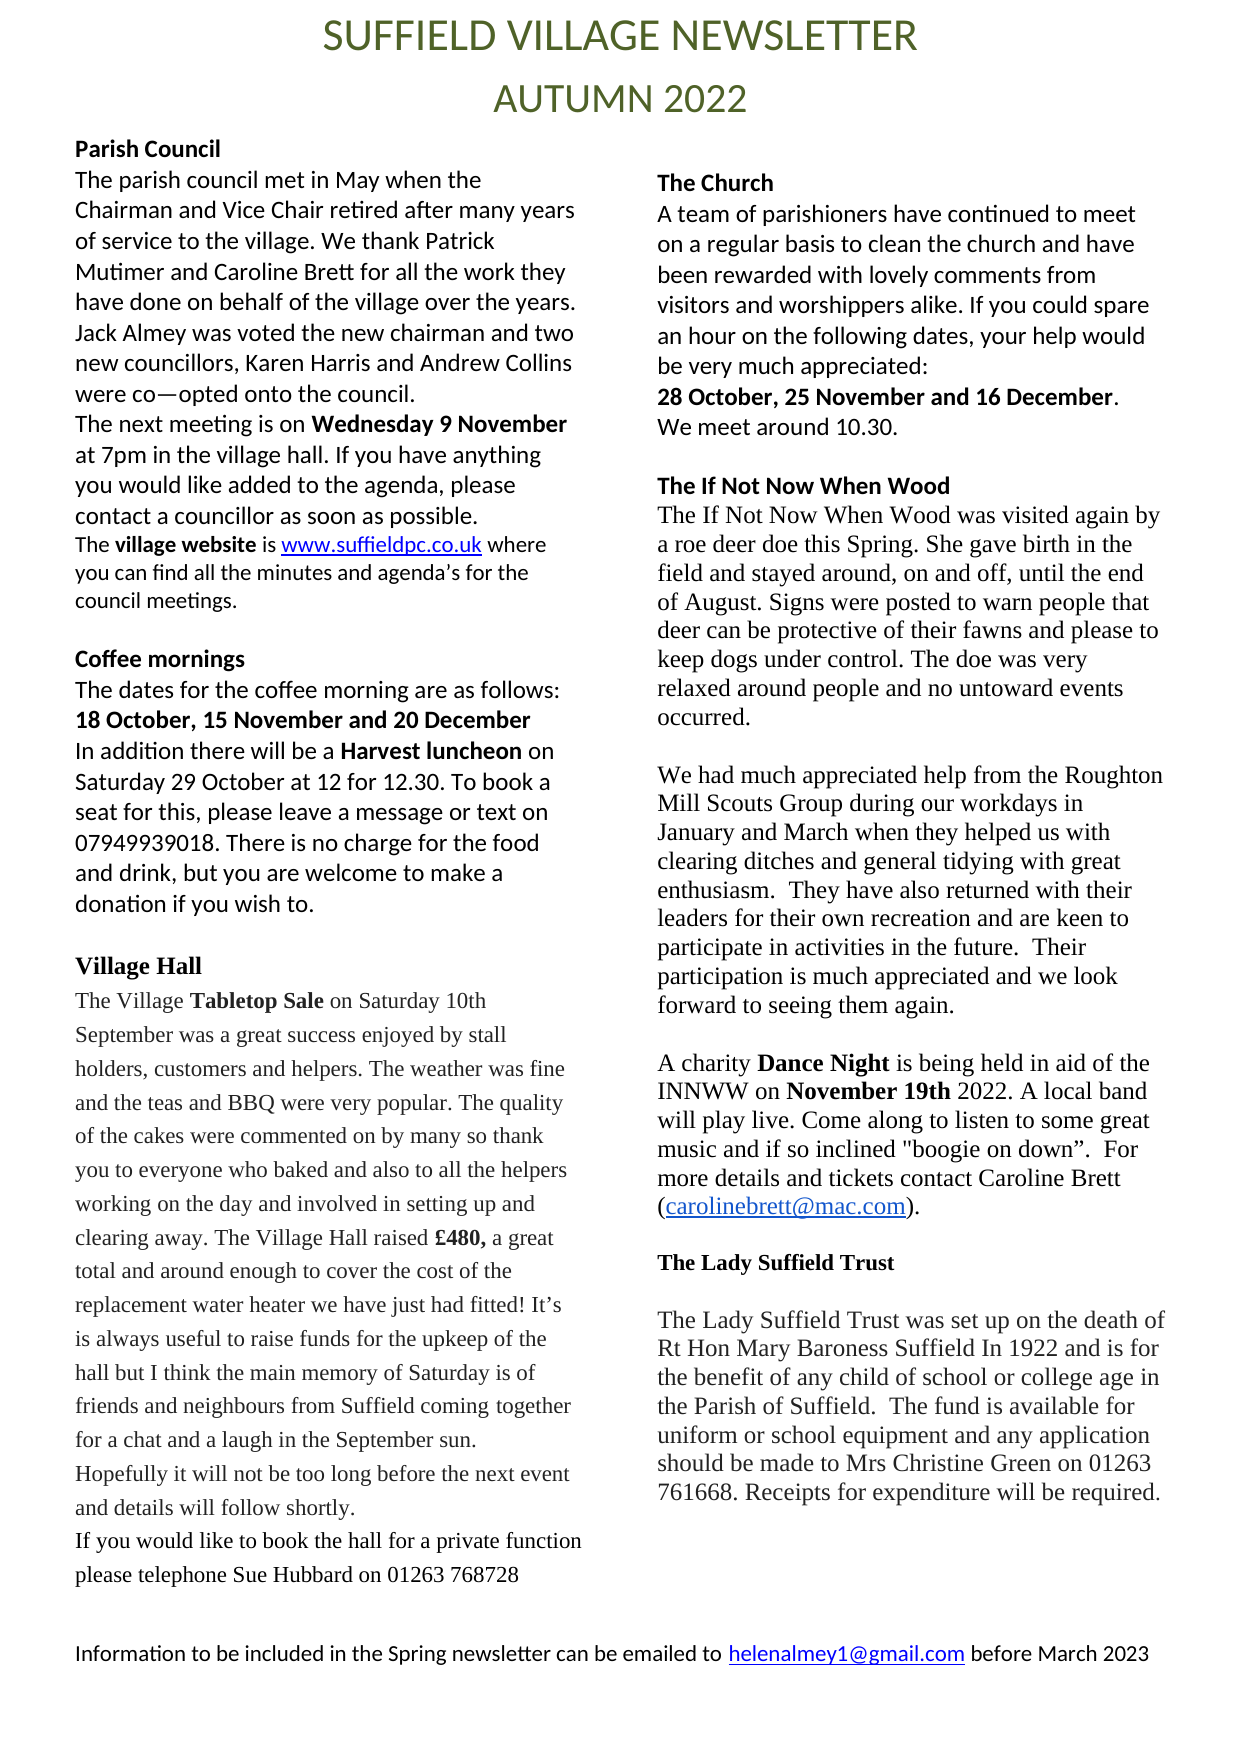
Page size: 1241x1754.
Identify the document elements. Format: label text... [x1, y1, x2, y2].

text 28 October, 25 November and 16 December. [657, 381, 1165, 411]
text Parish Council [75, 133, 583, 164]
text The Church [657, 167, 1165, 198]
text The Village Tabletop Sale on Saturday 10th September was a great success enjoyed by stall holders, customers and helpers. The weather was fine and the teas and BBQ were very popular. The quality of the cakes were commented on by many so thank you to everyone who baked and also to all the helpers working on the day and involved in setting up and clearing away. The Village Hall raised £480, a great total and around enough to cover the cost of the replacement water heater we have just had fitted! It’s is always useful to raise funds for the upkeep of the hall but I think the main memory of Saturday is of friends and neighbours from Suffield coming together for a chat and a laugh in the September sun. Hopefully it will not be too long before the next event and details will follow shortly. [75, 980, 583, 1520]
text We had much appreciated help from the Roughton Mill Scouts Group during our workdays in January and March when they helped us with clearing ditches and general tidying with great enthusiasm. They have also returned with their leaders for their own recreation and are keen to participate in activities in the future. Their participation is much appreciated and we look forward to seeing them again. [657, 760, 1165, 1018]
text The parish council met in May when the Chairman and Vice Chair retired after many years of service to the village. We thank Patrick Mutimer and Caroline Brett for all the work they have done on behalf of the village over the years. [75, 164, 583, 317]
text The village website is www.suffieldpc.co.uk where you can find all the minutes and agenda’s for the council meetings. [75, 530, 583, 614]
text In addition there will be a Harvest luncheon on Saturday 29 October at 12 for 12.30. To book a seat for this, please leave a message or text on 07949939018. There is no charge for the food and drink, but you are welcome to make a donation if you wish to. [75, 735, 583, 918]
text The If Not Now When Wood was visited again by a roe deer doe this Spring. She gave birth in the field and stayed around, on and off, until the end of August. Signs were posted to warn people that deer can be protective of their fawns and please to keep dogs under control. The doe was very relaxed around people and no untoward events occurred. [657, 501, 1165, 731]
text If you would like to book the hall for a private function please telephone Sue Hubbard on 01263 768728 [75, 1520, 583, 1587]
text The Lady Suffield Trust was set up on the death of Rt Hon Mary Baroness Suffield In 1922 and is for the benefit of any child of school or college age in the Parish of Suffield. The fund is available for uniform or school equipment and any application should be made to Mrs Christine Green on 01263 761668. Receipts for expenditure will be required. [657, 1333, 1165, 1506]
text A charity Dance Night is being held in aid of the INNWW on November 19th 2022. A local band will play live. Come along to listen to some great music and if so inclined "boogie on down”. For more details and tickets contact Caroline Brett (carolinebrett@mac.com). [657, 1048, 1165, 1220]
text We meet around 10.30. [657, 411, 1165, 442]
text The dates for the coffee morning are as follows: [75, 674, 583, 704]
text The Lady Suffield Trust [657, 1249, 1165, 1276]
text The If Not Now When Wood [657, 470, 1165, 501]
text Coffee mornings [75, 643, 583, 674]
text The next meeting is on Wednesday 9 November at 7pm in the village hall. If you have anything you would like added to the agenda, please contact a councillor as soon as possible. [75, 408, 583, 530]
text Village Hall [75, 946, 583, 980]
text Jack Almey was voted the new chairman and two new councillors, Karen Harris and Andrew Collins were co—opted onto the council. [75, 317, 583, 408]
text A team of parishioners have continued to meet on a regular basis to clean the church and have been rewarded with lovely comments from visitors and worshippers alike. If you could spare an hour on the following dates, your help would be very much appreciated: [657, 198, 1165, 381]
text 18 October, 15 November and 20 December [75, 704, 583, 735]
